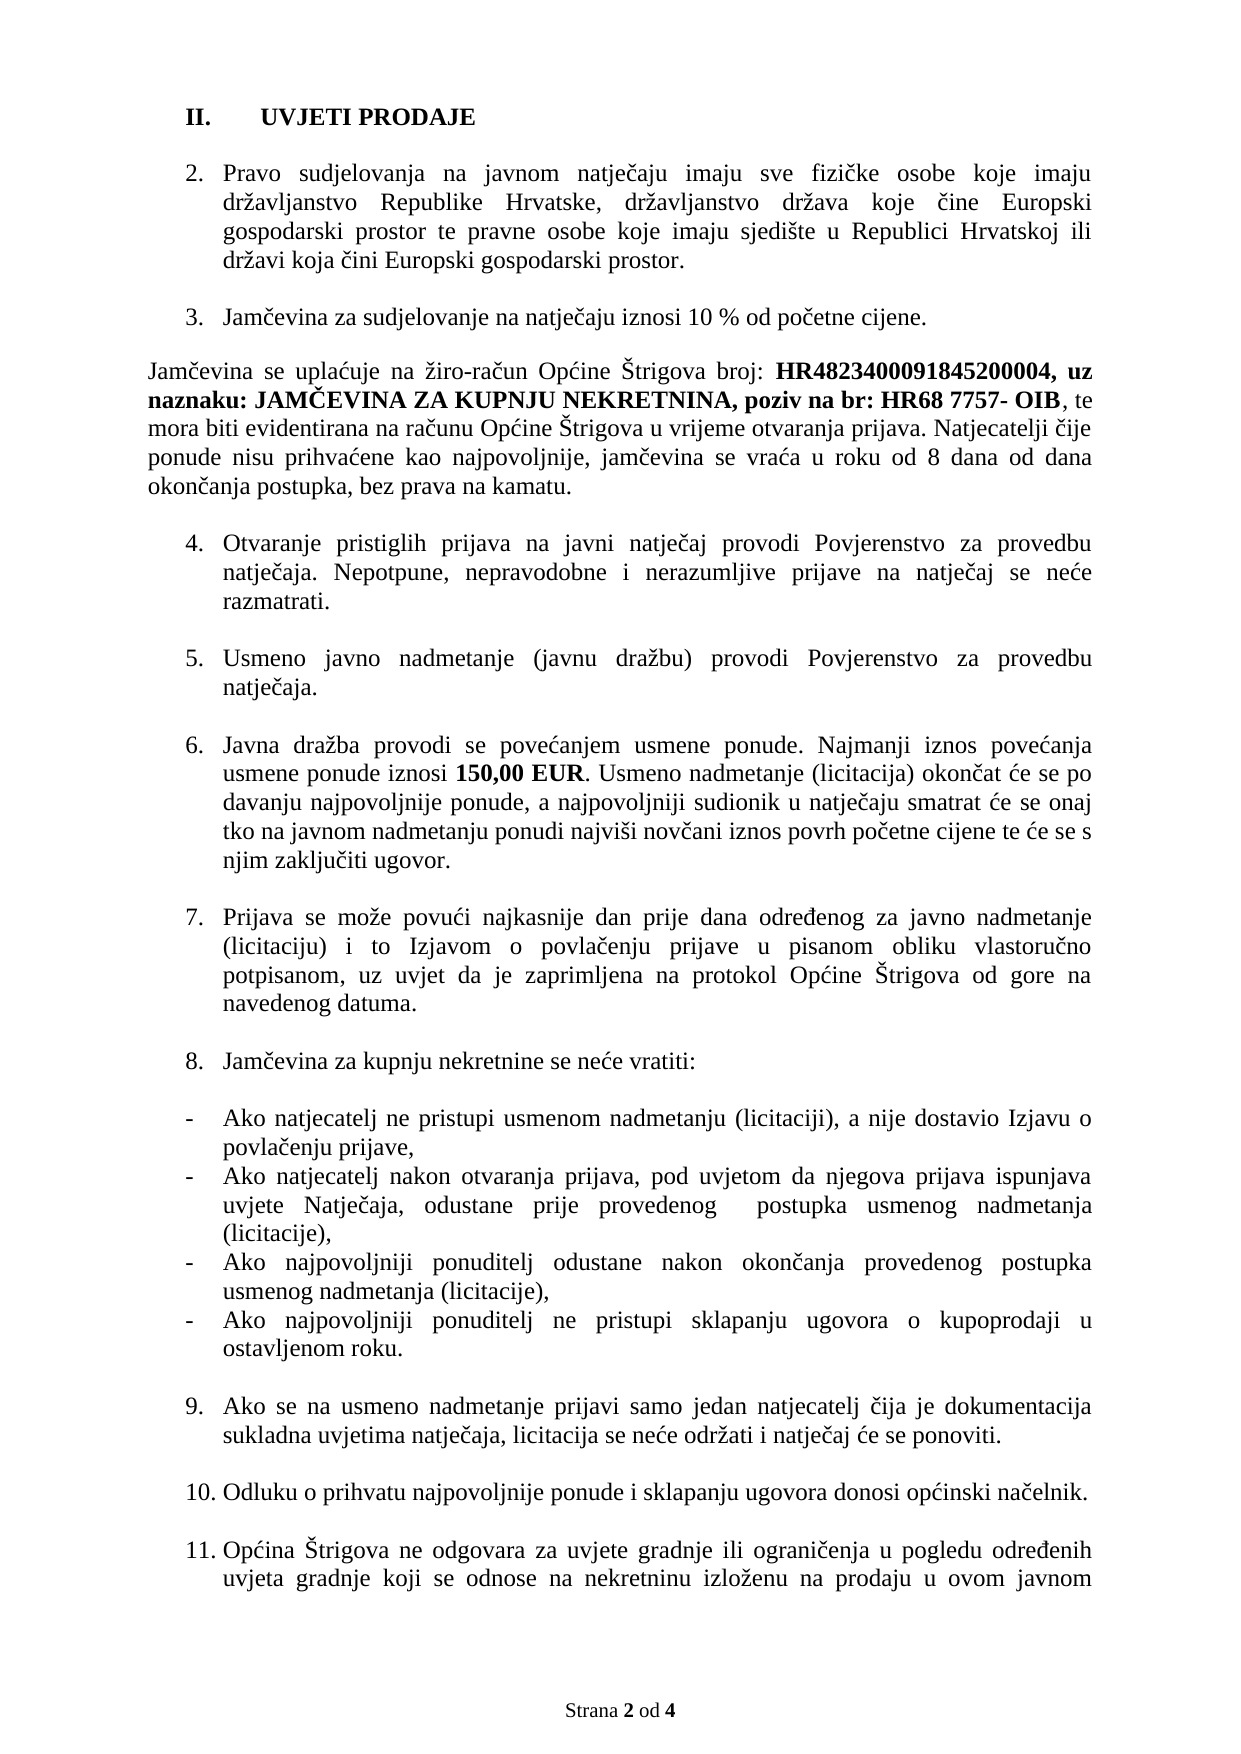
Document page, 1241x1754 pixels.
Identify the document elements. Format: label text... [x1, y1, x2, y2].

list Ako se na usmeno nadmetanje prijavi samo jedan natjecatelj čija je dokumentacija sukladna uvjetima natječaja, licitacija se neće održati i natječaj će se ponoviti. [185, 1391, 1093, 1448]
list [185, 1535, 1093, 1592]
list Prijava se može povući najkasnije dan prije dana određenog za javno nadmetanje (licitaciju) i to Izjavom o povlačenju prijave u pisanom obliku vlastoručno potpisanom, uz uvjet da je zaprimljena na protokol Općine Štrigova od gore na navedenog datuma. [185, 902, 1093, 1017]
list Odluku o prihvatu najpovoljnije ponude i sklapanju ugovora donosi općinski načelnik. [185, 1477, 1093, 1506]
list Ako najpovoljniji ponuditelj odustane nakon okončanja provedenog postupka usmenog nadmetanja (licitacije), [185, 1247, 1093, 1305]
list Javna dražba provodi se povećanjem usmene ponude. Najmanji iznos povećanja usmene ponude iznosi 150,00 EUR. Usmeno nadmetanje (licitacija) okončat će se po davanju najpovoljnije ponude, a najpovoljniji sudionik u natječaju smatrat će se onaj tko na javnom nadmetanju ponudi najviši novčani iznos povrh početne cijene te će se s njim zaključiti ugovor. [185, 730, 1093, 873]
subtitle UVJETI PRODAJE [185, 102, 1093, 131]
list Usmeno javno nadmetanje (javnu dražbu) provodi Povjerenstvo za provedbu natječaja. [185, 643, 1093, 701]
list Ako natjecatelj nakon otvaranja prijava, pod uvjetom da njegova prijava ispunjava uvjete Natječaja, odustane prije provedenog postupka usmenog nadmetanja (licitacije), [185, 1161, 1093, 1247]
list Jamčevina za kupnju nekretnine se neće vratiti: [185, 1046, 1093, 1075]
list Ako natjecatelj ne pristupi usmenom nadmetanju (licitaciji), a nije dostavio Izjavu o povlačenju prijave, [185, 1103, 1093, 1161]
list Jamčevina za sudjelovanje na natječaju iznosi 10 % od početne cijene. [185, 302, 1093, 331]
list Ako najpovoljniji ponuditelj ne pristupi sklapanju ugovora o kupoprodaji u ostavljenom roku. [185, 1305, 1093, 1362]
text Jamčevina se uplaćuje na žiro-račun Općine Štrigova broj: HR4823400091845200004, uz naznaku: JAMČEVINA ZA KUPNJU NEKRETNINA, poziv na br: HR68 7757- OIB, te mora biti evidentirana na računu Općine Štrigova u vrijeme otvaranja prijava. Natjecatelji čije ponude nisu prihvaćene kao najpovoljnije, jamčevina se vraća u roku od 8 dana od dana okončanja postupka, bez prava na kamatu. [148, 356, 1093, 500]
list Pravo sudjelovanja na javnom natječaju imaju sve fizičke osobe koje imaju državljanstvo Republike Hrvatske, državljanstvo država koje čine Europski gospodarski prostor te pravne osobe koje imaju sjedište u Republici Hrvatskoj ili državi koja čini Europski gospodarski prostor. [185, 158, 1093, 273]
list Otvaranje pristiglih prijava na javni natječaj provodi Povjerenstvo za provedbu natječaja. Nepotpune, nepravodobne i nerazumljive prijave na natječaj se neće razmatrati. [185, 528, 1093, 615]
